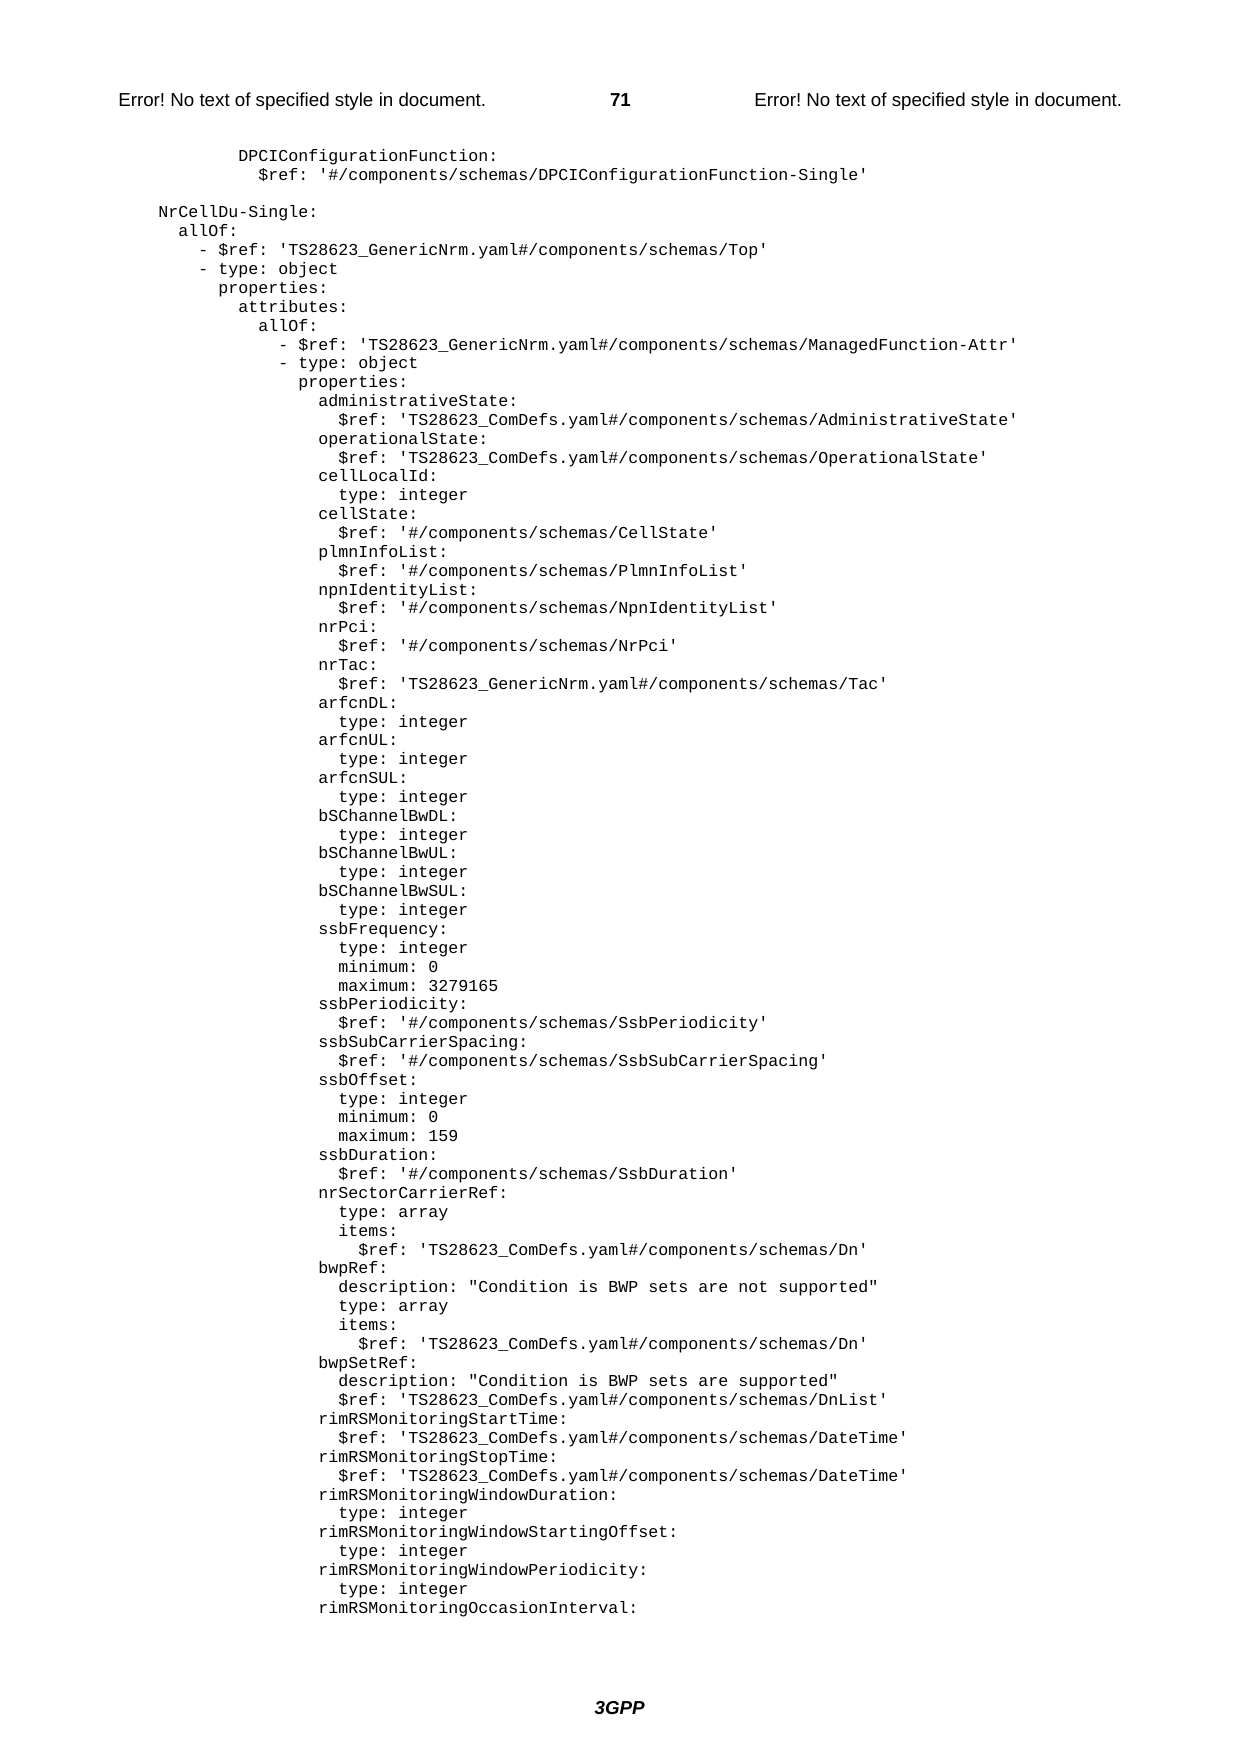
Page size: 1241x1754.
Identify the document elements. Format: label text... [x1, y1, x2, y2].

text type: integer [118, 902, 1122, 921]
text $ref: '#/components/schemas/SsbPeriodicity' [118, 1015, 1122, 1034]
text NrCellDu-Single: [118, 204, 1122, 223]
text nrSectorCarrierRef: [118, 1184, 1122, 1203]
text $ref: '#/components/schemas/NrPci' [118, 638, 1122, 657]
text minimum: 0 [118, 958, 1122, 977]
text $ref: 'TS28623_ComDefs.yaml#/components/schemas/Dn' [118, 1335, 1122, 1354]
text $ref: '#/components/schemas/SsbDuration' [118, 1166, 1122, 1184]
text nrPci: [118, 619, 1122, 638]
text administrativeState: [118, 393, 1122, 411]
text $ref: 'TS28623_ComDefs.yaml#/components/schemas/DateTime' [118, 1429, 1122, 1448]
text type: array [118, 1298, 1122, 1316]
text type: array [118, 1203, 1122, 1222]
text ssbOffset: [118, 1071, 1122, 1090]
text $ref: '#/components/schemas/DPCIConfigurationFunction-Single' [118, 166, 1122, 185]
text bSChannelBwUL: [118, 845, 1122, 864]
text arfcnDL: [118, 694, 1122, 713]
text bSChannelBwSUL: [118, 883, 1122, 902]
text rimRSMonitoringWindowDuration: [118, 1486, 1122, 1505]
text arfcnUL: [118, 732, 1122, 751]
text - $ref: 'TS28623_GenericNrm.yaml#/components/schemas/ManagedFunction-Attr' [118, 336, 1122, 355]
text $ref: '#/components/schemas/NpnIdentityList' [118, 600, 1122, 619]
text DPCIConfigurationFunction: [118, 147, 1122, 166]
text items: [118, 1222, 1122, 1241]
text attributes: [118, 298, 1122, 317]
text bwpSetRef: [118, 1354, 1122, 1373]
text type: integer [118, 751, 1122, 770]
text - type: object [118, 261, 1122, 279]
text minimum: 0 [118, 1109, 1122, 1128]
text type: integer [118, 826, 1122, 845]
text ssbDuration: [118, 1147, 1122, 1166]
text $ref: 'TS28623_ComDefs.yaml#/components/schemas/DnList' [118, 1392, 1122, 1411]
text arfcnSUL: [118, 770, 1122, 788]
text type: integer [118, 713, 1122, 732]
text description: "Condition is BWP sets are supported" [118, 1373, 1122, 1392]
text description: "Condition is BWP sets are not supported" [118, 1279, 1122, 1298]
text items: [118, 1316, 1122, 1335]
text allOf: [118, 317, 1122, 336]
text plmnInfoList: [118, 543, 1122, 562]
text rimRSMonitoringOccasionInterval: [118, 1599, 1122, 1618]
text rimRSMonitoringWindowPeriodicity: [118, 1562, 1122, 1580]
text type: integer [118, 939, 1122, 958]
text rimRSMonitoringWindowStartingOffset: [118, 1524, 1122, 1543]
text type: integer [118, 487, 1122, 506]
text type: integer [118, 1505, 1122, 1524]
text $ref: 'TS28623_ComDefs.yaml#/components/schemas/DateTime' [118, 1467, 1122, 1486]
text maximum: 159 [118, 1128, 1122, 1147]
text - type: object [118, 355, 1122, 374]
text type: integer [118, 1580, 1122, 1599]
text nrTac: [118, 657, 1122, 675]
text $ref: '#/components/schemas/PlmnInfoList' [118, 562, 1122, 581]
text - $ref: 'TS28623_GenericNrm.yaml#/components/schemas/Top' [118, 242, 1122, 261]
text rimRSMonitoringStartTime: [118, 1411, 1122, 1429]
text $ref: 'TS28623_ComDefs.yaml#/components/schemas/Dn' [118, 1241, 1122, 1260]
text type: integer [118, 1543, 1122, 1562]
text ssbFrequency: [118, 921, 1122, 939]
text properties: [118, 374, 1122, 393]
text $ref: '#/components/schemas/SsbSubCarrierSpacing' [118, 1052, 1122, 1071]
text bSChannelBwDL: [118, 807, 1122, 826]
text bwpRef: [118, 1260, 1122, 1279]
text $ref: '#/components/schemas/CellState' [118, 524, 1122, 543]
text type: integer [118, 788, 1122, 807]
text npnIdentityList: [118, 581, 1122, 600]
text operationalState: [118, 430, 1122, 449]
text properties: [118, 279, 1122, 298]
text ssbPeriodicity: [118, 996, 1122, 1015]
text maximum: 3279165 [118, 977, 1122, 996]
text type: integer [118, 864, 1122, 883]
text $ref: 'TS28623_ComDefs.yaml#/components/schemas/OperationalState' [118, 449, 1122, 468]
text allOf: [118, 223, 1122, 242]
text cellLocalId: [118, 468, 1122, 487]
text rimRSMonitoringStopTime: [118, 1448, 1122, 1467]
text type: integer [118, 1090, 1122, 1109]
text ssbSubCarrierSpacing: [118, 1034, 1122, 1052]
text $ref: 'TS28623_GenericNrm.yaml#/components/schemas/Tac' [118, 675, 1122, 694]
text $ref: 'TS28623_ComDefs.yaml#/components/schemas/AdministrativeState' [118, 411, 1122, 430]
text cellState: [118, 506, 1122, 524]
